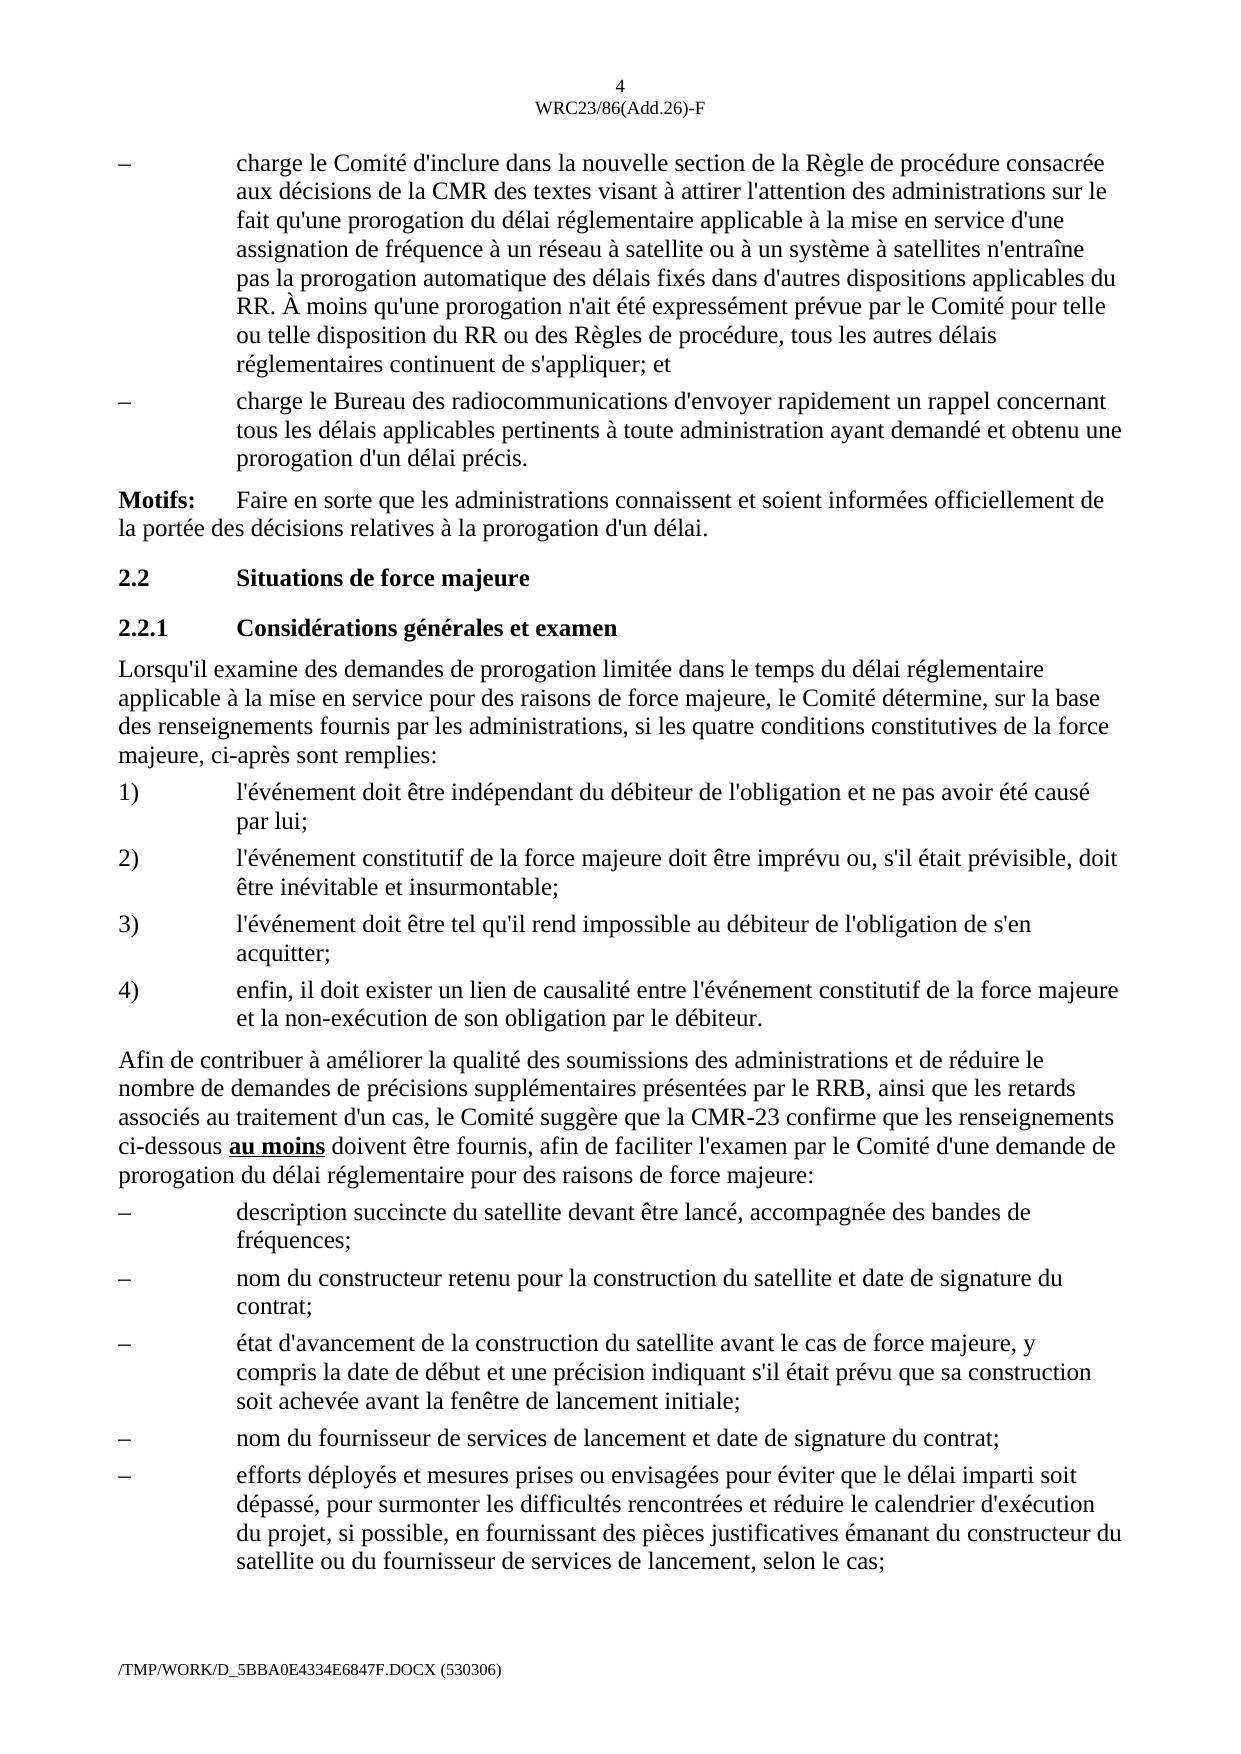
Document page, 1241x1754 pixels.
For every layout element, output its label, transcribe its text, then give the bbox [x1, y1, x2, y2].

text – nom du constructeur retenu pour la construction du satellite et date de signature du contrat; [118, 1263, 1122, 1320]
text – charge le Bureau des radiocommunications d'envoyer rapidement un rappel concernant tous les délais applicables pertinents à toute administration ayant demandé et obtenu une prorogation d'un délai précis. [118, 386, 1122, 472]
text – efforts déployés et mesures prises ou envisagées pour éviter que le délai imparti soit dépassé, pour surmonter les difficultés rencontrées et réduire le calendrier d'exécution du projet, si possible, en fournissant des pièces justificatives émanant du constructeur du satellite ou du fournisseur de services de lancement, selon le cas; [118, 1460, 1122, 1575]
subtitle 2.2.1 Considérations générales et examen [118, 613, 1122, 641]
text 2) l'événement constitutif de la force majeure doit être imprévu ou, s'il était prévisible, doit être inévitable et insurmontable; [118, 843, 1122, 901]
text – nom du fournisseur de services de lancement et date de signature du contrat; [118, 1423, 1122, 1452]
text – charge le Comité d'inclure dans la nouvelle section de la Règle de procédure consacrée aux décisions de la CMR des textes visant à attirer l'attention des administrations sur le fait qu'une prorogation du délai réglementaire applicable à la mise en service d'une assignation de fréquence à un réseau à satellite ou à un système à satellites n'entraîne pas la prorogation automatique des délais fixés dans d'autres dispositions applicables du RR. À moins qu'une prorogation n'ait été expressément prévue par le Comité pour telle ou telle disposition du RR ou des Règles de procédure, tous les autres délais réglementaires continuent de s'appliquer; et [118, 148, 1122, 378]
text Motifs: Faire en sorte que les administrations connaissent et soient informées officiellement de la portée des décisions relatives à la prorogation d'un délai. [118, 485, 1122, 542]
text – état d'avancement de la construction du satellite avant le cas de force majeure, y compris la date de début et une précision indiquant s'il était prévu que sa construction soit achevée avant la fenêtre de lancement initiale; [118, 1328, 1122, 1415]
text – description succincte du satellite devant être lancé, accompagnée des bandes de fréquences; [118, 1197, 1122, 1254]
text 1) l'événement doit être indépendant du débiteur de l'obligation et ne pas avoir été causé par lui; [118, 777, 1122, 835]
text 3) l'événement doit être tel qu'il rend impossible au débiteur de l'obligation de s'en acquitter; [118, 909, 1122, 966]
text Afin de contribuer à améliorer la qualité des soumissions des administrations et de réduire le nombre de demandes de précisions supplémentaires présentées par le RRB, ainsi que les retards associés au traitement d'un cas, le Comité suggère que la CMR-23 confirme que les renseignements ci-dessous au moins doivent être fournis, afin de faciliter l'examen par le Comité d'une demande de prorogation du délai réglementaire pour des raisons de force majeure: [118, 1045, 1122, 1188]
text Lorsqu'il examine des demandes de prorogation limitée dans le temps du délai réglementaire applicable à la mise en service pour des raisons de force majeure, le Comité détermine, sur la base des renseignements fournis par les administrations, si les quatre conditions constitutives de la force majeure, ci-après sont remplies: [118, 654, 1122, 769]
subtitle 2.2 Situations de force majeure [118, 563, 1122, 592]
text 4) enfin, il doit exister un lien de causalité entre l'événement constitutif de la force majeure et la non-exécution de son obligation par le débiteur. [118, 975, 1122, 1032]
